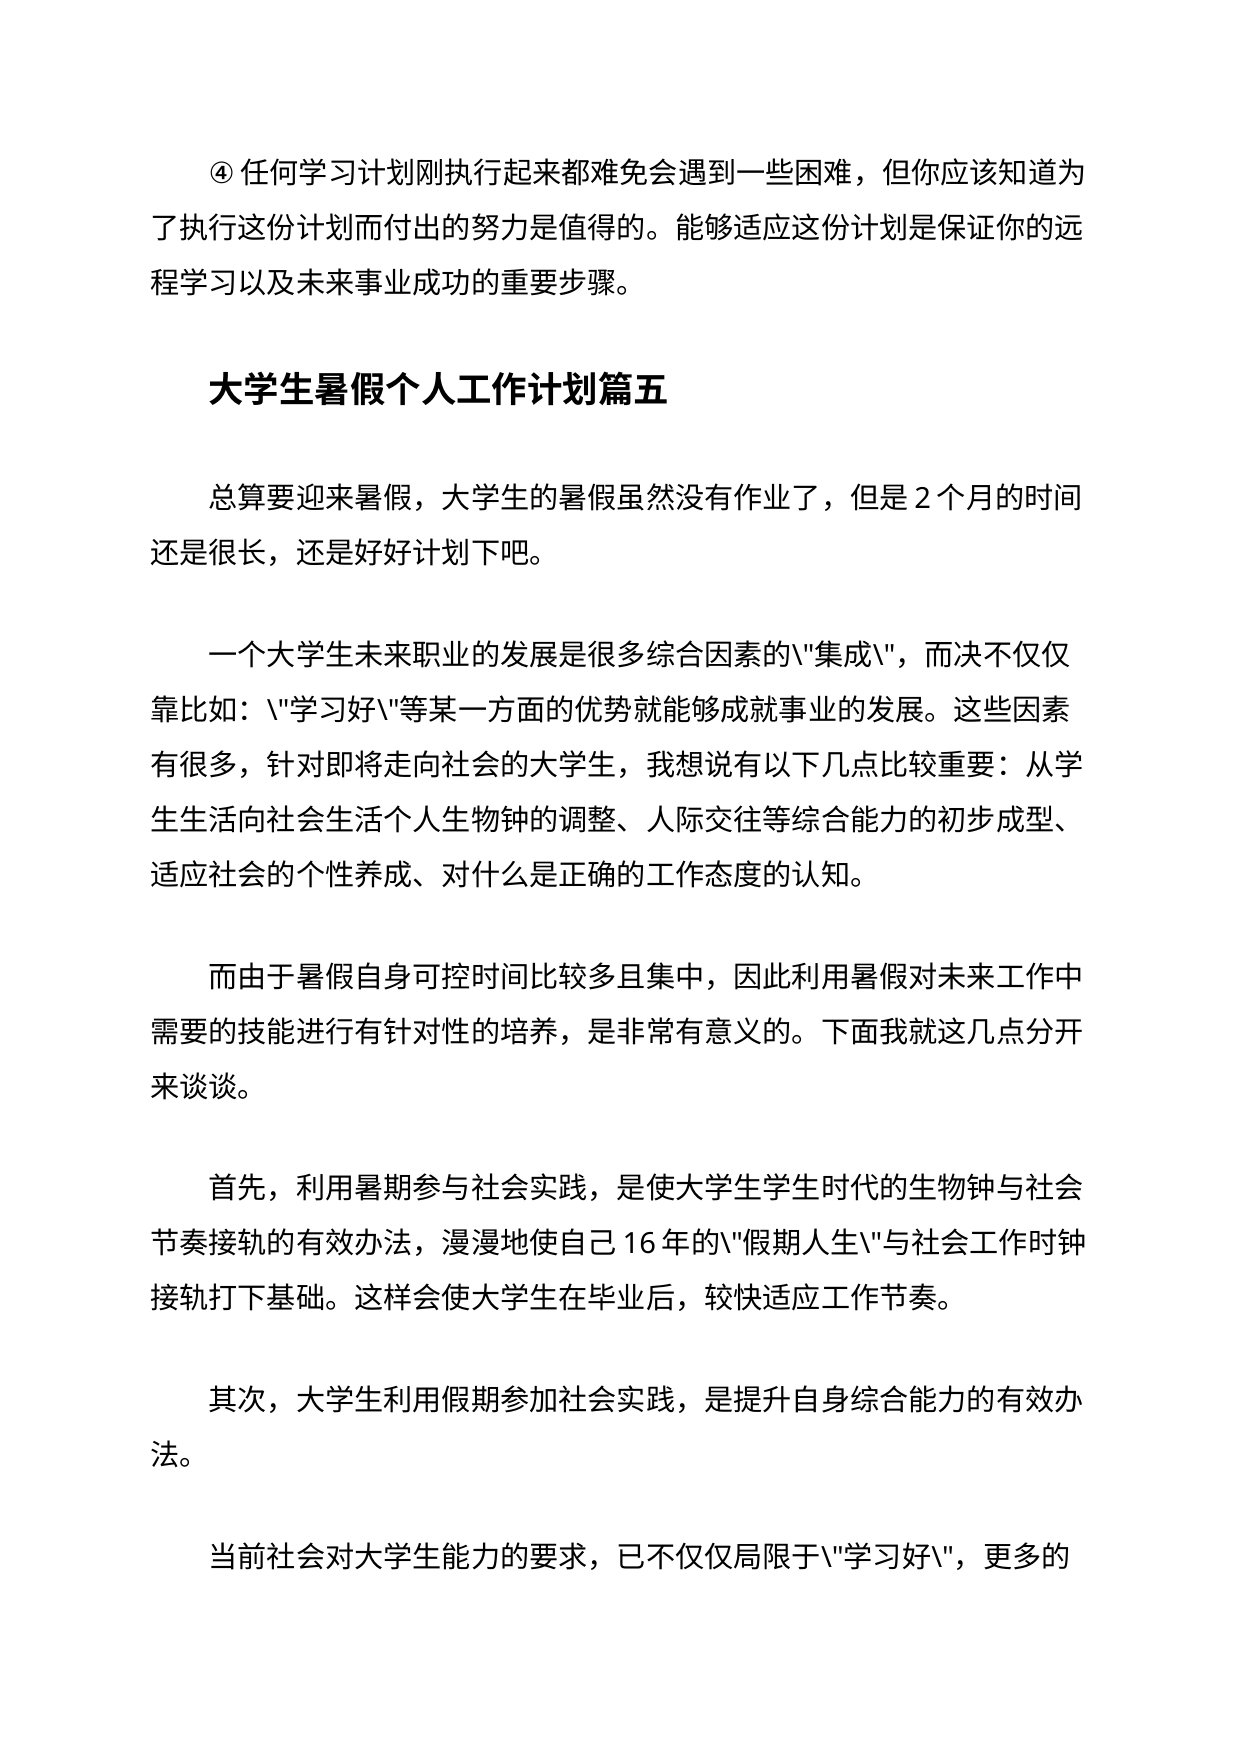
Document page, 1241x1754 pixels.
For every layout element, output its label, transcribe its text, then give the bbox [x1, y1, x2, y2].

text 一个大学生未来职业的发展是很多综合因素的\"集成\"，而决不仅仅靠比如：\"学习好\"等某一方面的优势就能够成就事业的发展。这些因素有很多，针对即将走向社会的大学生，我想说有以下几点比较重要：从学生生活向社会生活个人生物钟的调整、人际交往等综合能力的初步成型、适应社会的个性养成、对什么是正确的工作态度的认知。 [150, 632, 1090, 894]
text 总算要迎来暑假，大学生的暑假虽然没有作业了，但是2个月的时间还是很长，还是好好计划下吧。 [150, 475, 1090, 572]
text 大学生暑假个人工作计划篇五 [150, 362, 1090, 413]
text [150, 1533, 1090, 1576]
text ④任何学习计划刚执行起来都难免会遇到一些困难，但你应该知道为了执行这份计划而付出的努力是值得的。能够适应这份计划是保证你的远程学习以及未来事业成功的重要步骤。 [150, 150, 1090, 302]
text 其次，大学生利用假期参加社会实践，是提升自身综合能力的有效办法。 [150, 1377, 1090, 1474]
text 而由于暑假自身可控时间比较多且集中，因此利用暑假对未来工作中需要的技能进行有针对性的培养，是非常有意义的。下面我就这几点分开来谈谈。 [150, 953, 1090, 1106]
text 首先，利用暑期参与社会实践，是使大学生学生时代的生物钟与社会节奏接轨的有效办法，漫漫地使自己16年的\"假期人生\"与社会工作时钟接轨打下基础。这样会使大学生在毕业后，较快适应工作节奏。 [150, 1165, 1090, 1317]
